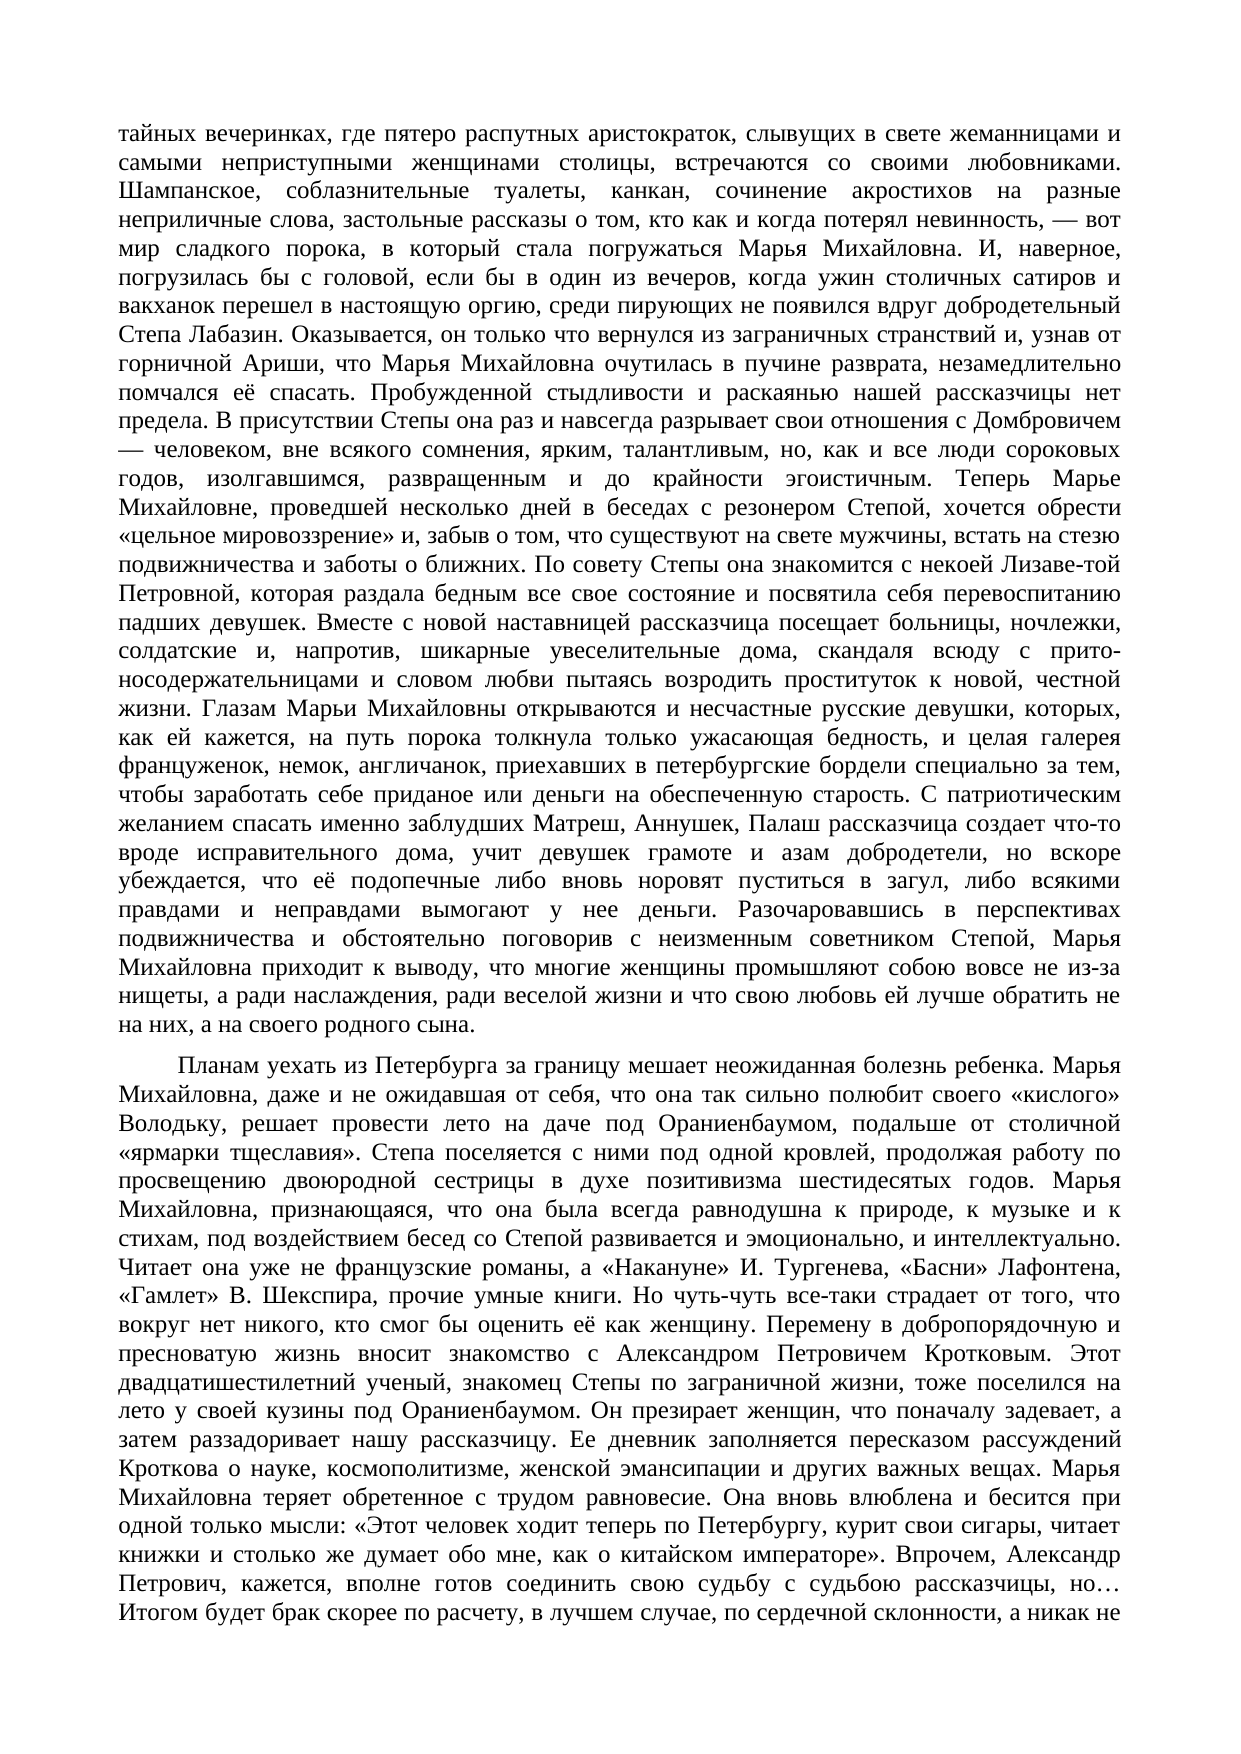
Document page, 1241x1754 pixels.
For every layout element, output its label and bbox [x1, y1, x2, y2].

text [118, 1051, 1122, 1626]
text [118, 118, 1122, 1038]
